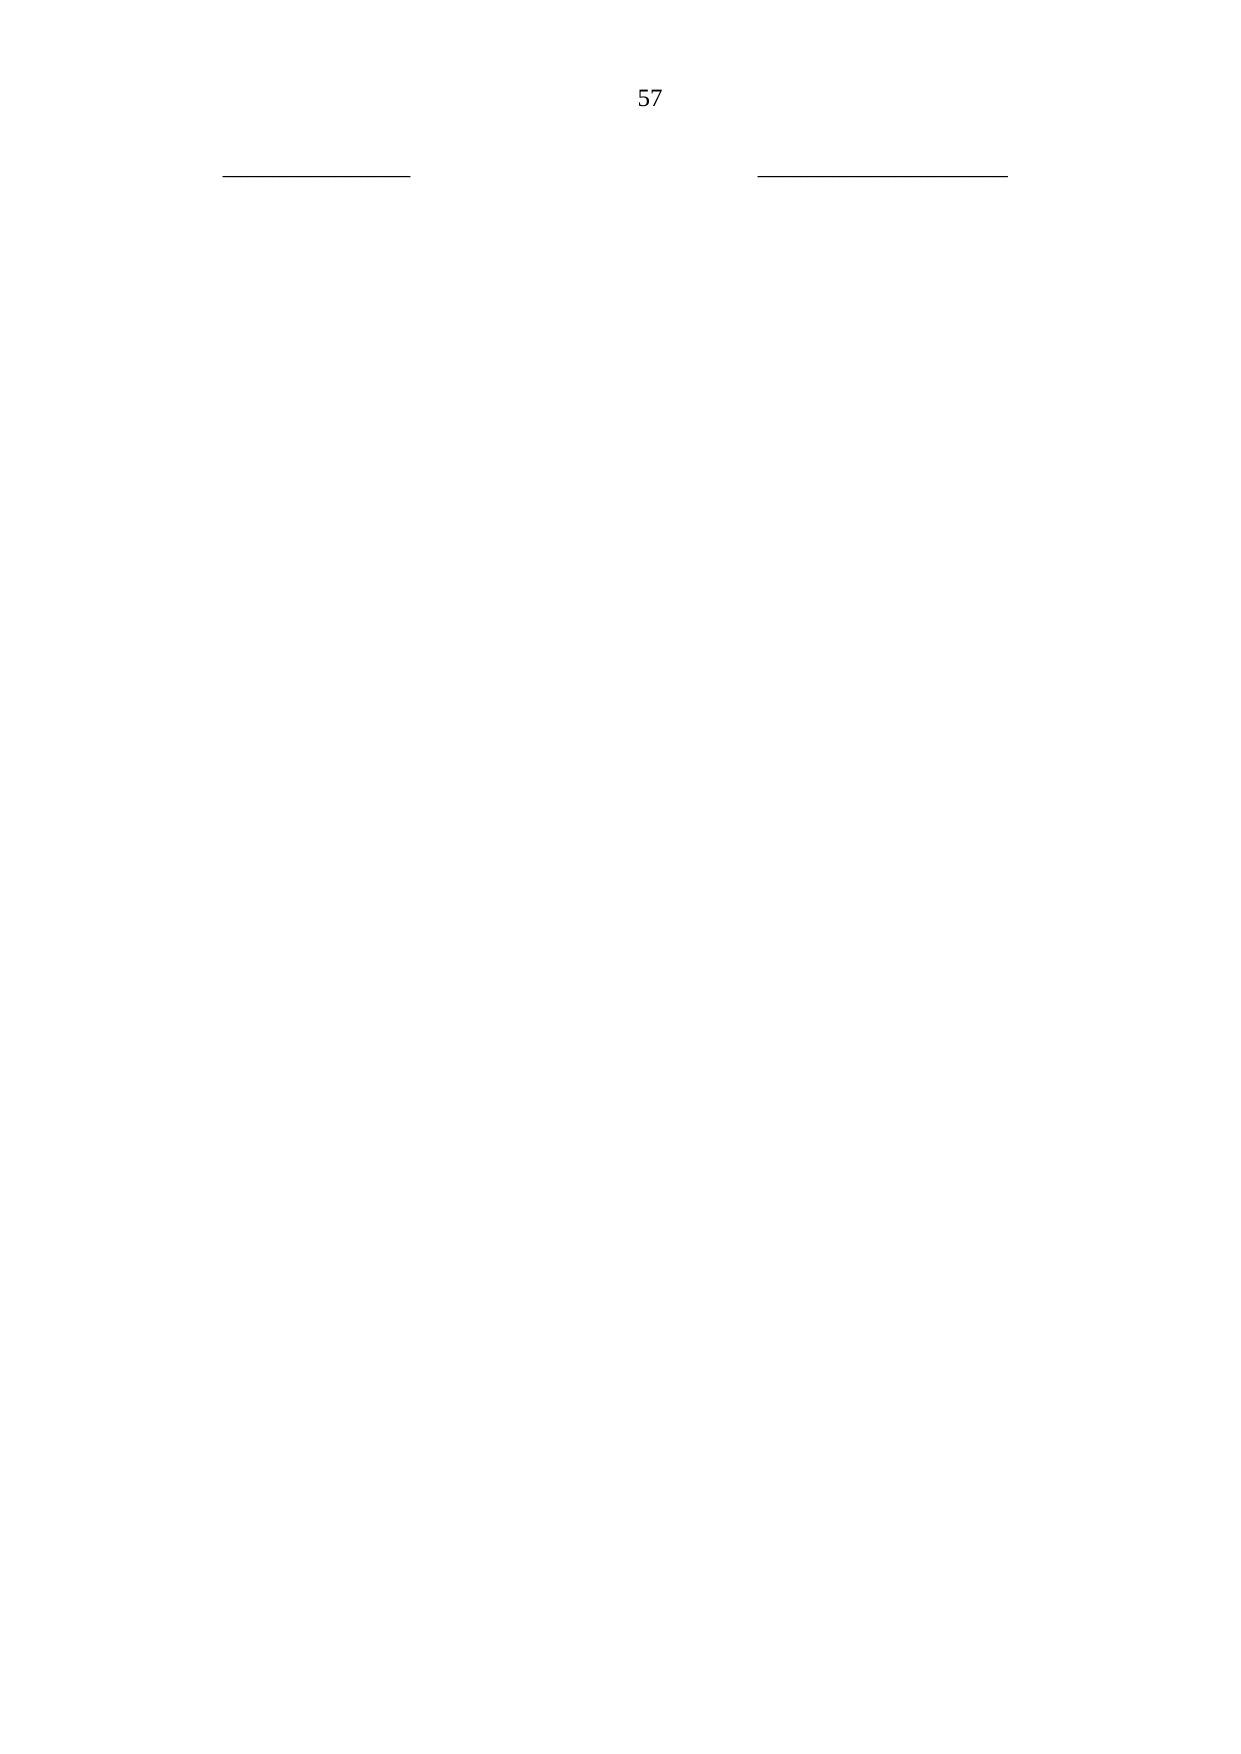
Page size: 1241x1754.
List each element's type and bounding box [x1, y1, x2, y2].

table_header [136, 118, 672, 184]
table_header [673, 118, 1181, 184]
